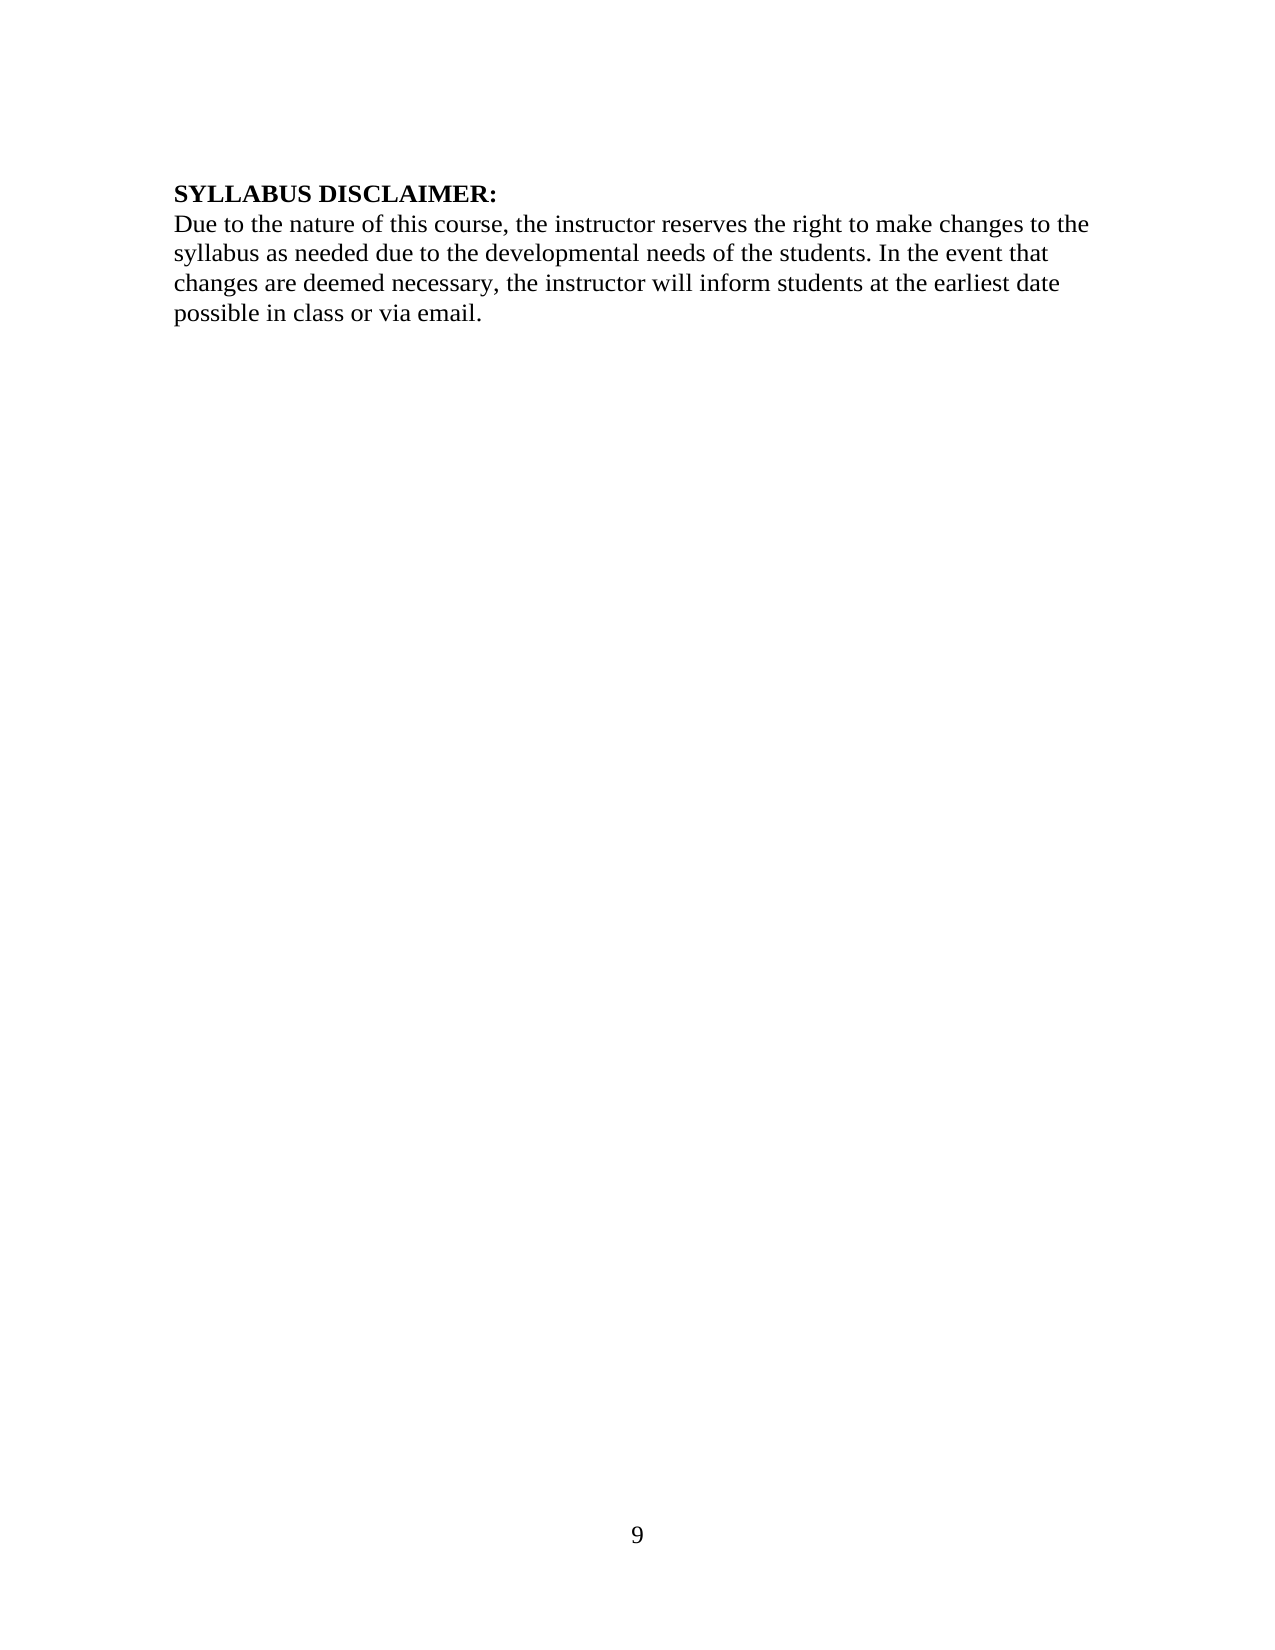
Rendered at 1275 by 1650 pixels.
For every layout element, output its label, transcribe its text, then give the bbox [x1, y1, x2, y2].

subtitle SYLLABUS DISCLAIMER: [173, 179, 1125, 208]
text Due to the nature of this course, the instructor reserves the right to make changes to the syllabus as needed due to the developmental needs of the students. In the event that changes are deemed necessary, the instructor will inform students at the earliest date possible in class or via email. [173, 209, 1123, 326]
